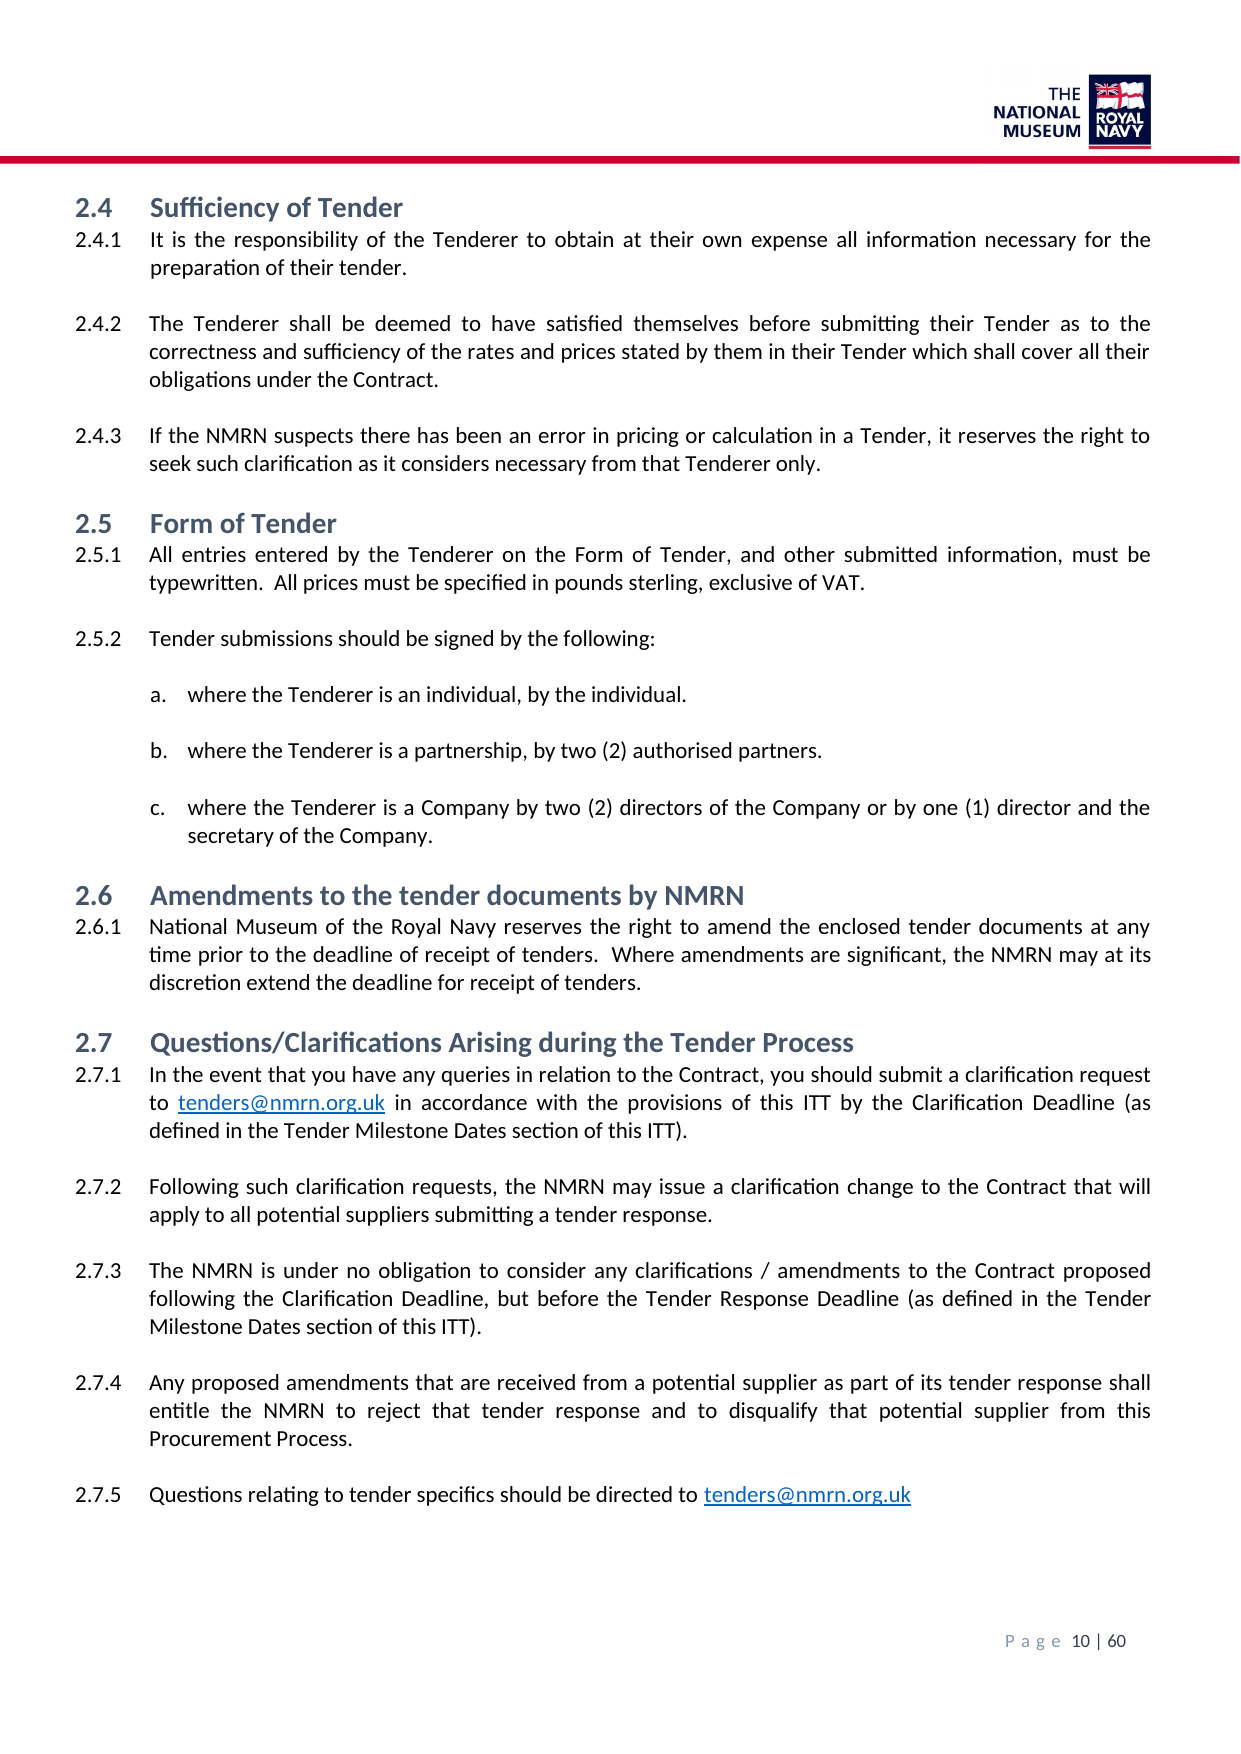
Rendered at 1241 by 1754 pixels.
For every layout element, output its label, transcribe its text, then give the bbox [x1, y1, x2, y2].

list 2.4.1 It is the responsibility of the Tenderer to obtain at their own expense all information necessary for the preparation of their tender. [75, 225, 1153, 281]
text 2.7.2 Following such clarification requests, the NMRN may issue a clarification change to the Contract that will apply to all potential suppliers submitting a tender response. [75, 1172, 1153, 1228]
list where the Tenderer is a partnership, by two (2) authorised partners. [150, 737, 1153, 765]
list 2.4.2 The Tenderer shall be deemed to have satisfied themselves before submitting their Tender as to the correctness and sufficiency of the rates and prices stated by them in their Tender which shall cover all their obligations under the Contract. [75, 309, 1153, 393]
text 2.7.5 Questions relating to tender specifics should be directed to tenders@nmrn.org.uk [75, 1480, 1153, 1508]
list 2.6 Amendments to the tender documents by NMRN [75, 877, 1153, 912]
text 2.5.1 All entries entered by the Tenderer on the Form of Tender, and other submitted information, must be typewritten. All prices must be specified in pounds sterling, exclusive of VAT. [75, 541, 1153, 597]
text 2.5.2 Tender submissions should be signed by the following: [75, 624, 1153, 653]
list where the Tenderer is an individual, by the individual. [150, 681, 1153, 709]
list 2.7 Questions/Clarifications Arising during the Tender Process [75, 1024, 1153, 1060]
list 2.4 Sufficiency of Tender [75, 189, 1153, 225]
picture [982, 59, 1166, 156]
text 2.7.1 In the event that you have any queries in relation to the Contract, you should submit a clarification request to tenders@nmrn.org.uk in accordance with the provisions of this ITT by the Clarification Deadline (as defined in the Tender Milestone Dates section of this ITT). [75, 1060, 1153, 1144]
list 2.4.3 If the NMRN suspects there has been an error in pricing or calculation in a Tender, it reserves the right to seek such clarification as it considers necessary from that Tenderer only. [75, 421, 1153, 477]
text 2.7.3 The NMRN is under no obligation to consider any clarifications / amendments to the Contract proposed following the Clarification Deadline, but before the Tender Response Deadline (as defined in the Tender Milestone Dates section of this ITT). [75, 1256, 1153, 1340]
list 2.5 Form of Tender [75, 505, 1153, 541]
text 2.6.1 National Museum of the Royal Navy reserves the right to amend the enclosed tender documents at any time prior to the deadline of receipt of tenders. Where amendments are significant, the NMRN may at its discretion extend the deadline for receipt of tenders. [75, 912, 1153, 996]
list where the Tenderer is a Company by two (2) directors of the Company or by one (1) director and the secretary of the Company. [150, 793, 1153, 849]
text 2.7.4 Any proposed amendments that are received from a potential supplier as part of its tender response shall entitle the NMRN to reject that tender response and to disqualify that potential supplier from this Procurement Process. [75, 1368, 1153, 1452]
